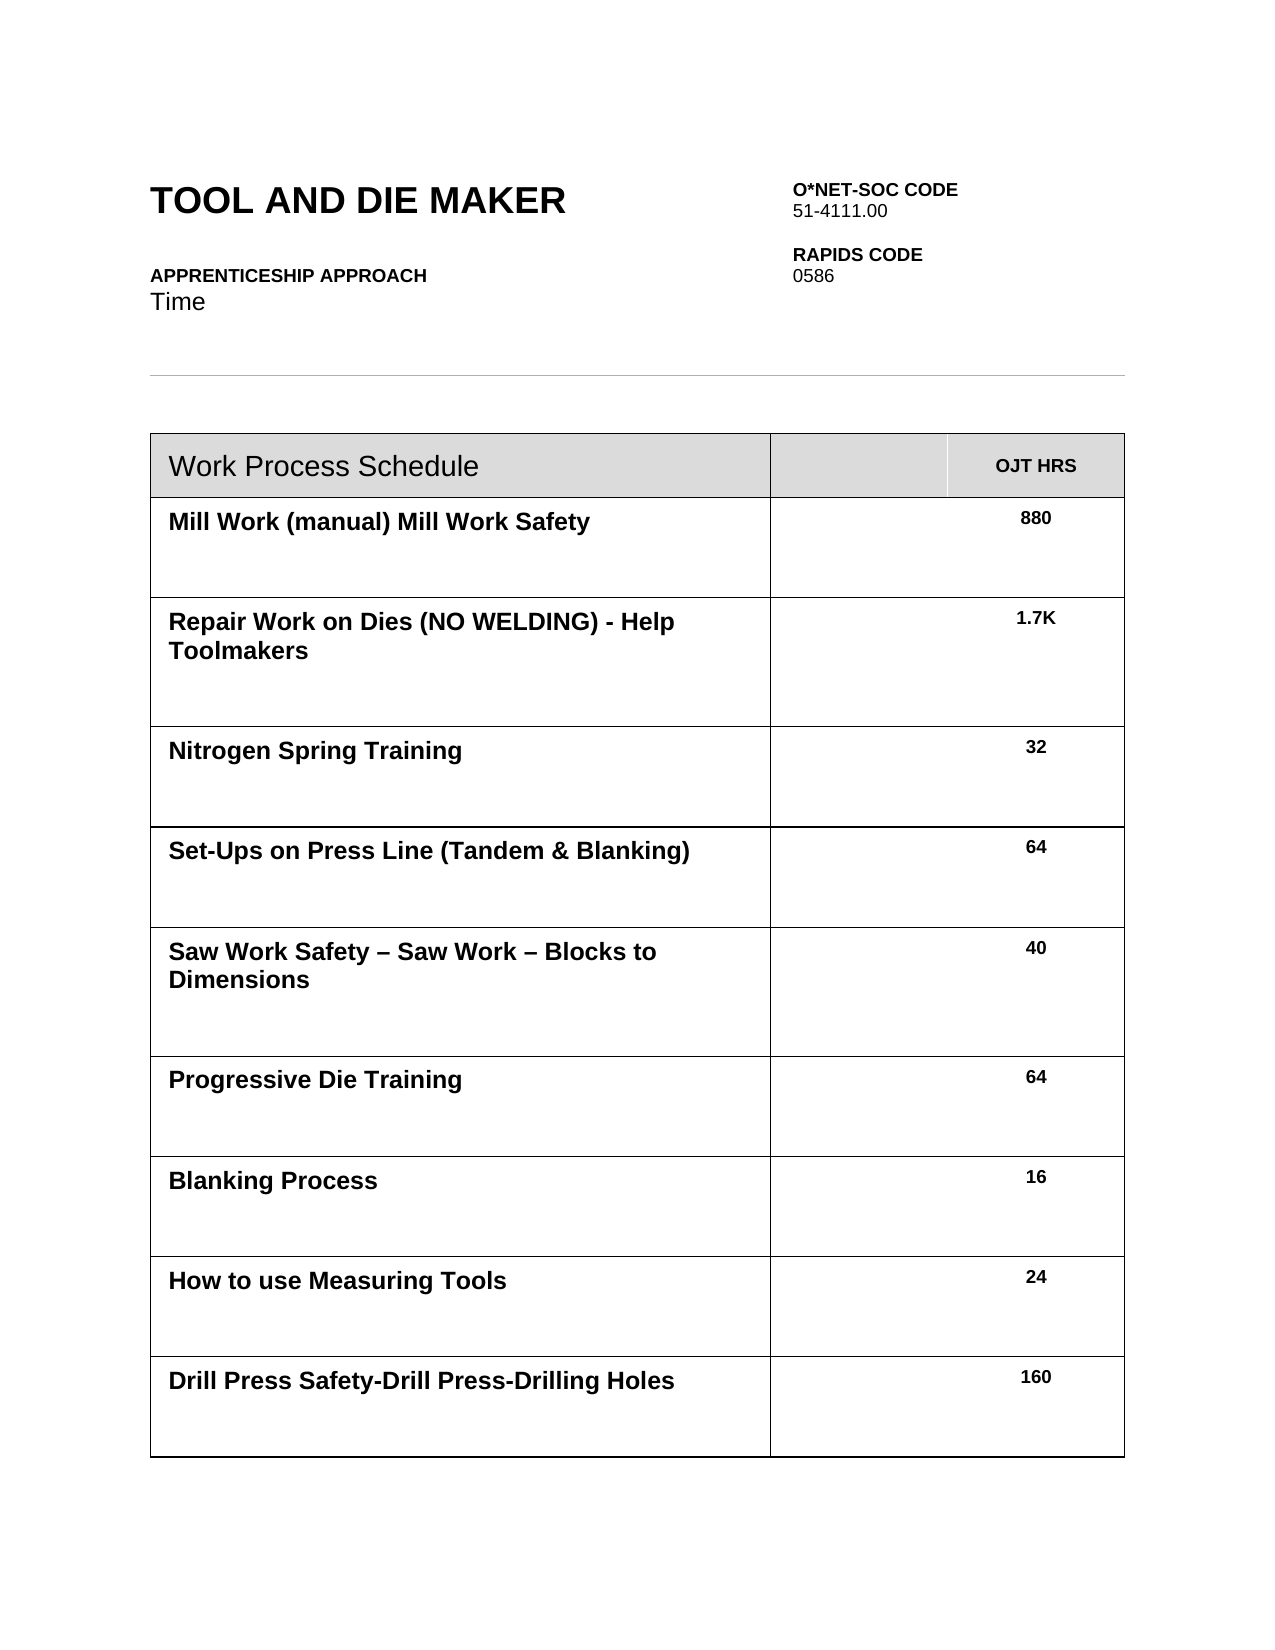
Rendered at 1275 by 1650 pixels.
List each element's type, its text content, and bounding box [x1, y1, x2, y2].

table_header [771, 434, 947, 497]
table_cell 40 [948, 928, 1124, 1056]
table_cell 1.7K [948, 598, 1124, 726]
table_cell Drill Press Safety-Drill Press-Drilling Holes Drill Press Safety-Drill Press-Drilling Holes [151, 1357, 770, 1456]
table_cell Repair Work on Dies (NO WELDING) - Help Toolmakers Repair Work on Dies (NO WELDING) - Help Toolmakers [151, 598, 770, 726]
table_cell [771, 1357, 947, 1456]
table_cell Progressive Die Training Progressive Die Training [151, 1057, 770, 1156]
table_cell [771, 498, 947, 597]
table_cell Nitrogen Spring Training Nitrogen Spring Training [151, 727, 770, 826]
text Time [150, 287, 719, 315]
text RAPIDS CODE [793, 243, 1125, 265]
table_cell [771, 727, 947, 826]
text 51-4111.00 [793, 200, 1125, 222]
table_cell 24 [948, 1257, 1124, 1356]
text 0586 [793, 265, 1125, 287]
table_cell 32 [948, 727, 1124, 826]
table_cell [771, 1157, 947, 1256]
text O*NET-SOC CODE [793, 179, 1125, 200]
table_cell How to use Measuring Tools How to use Measuring Tools [151, 1257, 770, 1356]
table_cell [771, 928, 947, 1056]
table_cell Mill Work (manual) Mill Work Safety Mill Work (manual) Mill Work Safety [151, 498, 770, 597]
table_cell [771, 598, 947, 726]
table_cell 16 [948, 1157, 1124, 1256]
text TOOL AND DIE MAKER [150, 179, 719, 222]
table_cell 160 [948, 1357, 1124, 1456]
table_cell 64 [948, 1057, 1124, 1156]
table_cell Blanking Process Blanking Process [151, 1157, 770, 1256]
table_header Work Process Schedule [151, 434, 770, 497]
table_cell 880 [948, 498, 1124, 597]
table_header OJT HRS [948, 434, 1124, 497]
text APPRENTICESHIP APPROACH [150, 265, 719, 287]
table_cell Saw Work Safety – Saw Work – Blocks to Dimensions Saw Work Safety – Saw Work – Blocks to Dimensions [151, 928, 770, 1056]
table_cell Set-Ups on Press Line (Tandem & Blanking) Set-Ups on Press Line (Tandem &amp; Blanking) [151, 828, 770, 927]
table_cell [771, 1257, 947, 1356]
table_cell [771, 828, 947, 927]
table_cell 64 [948, 828, 1124, 927]
table_cell [771, 1057, 947, 1156]
